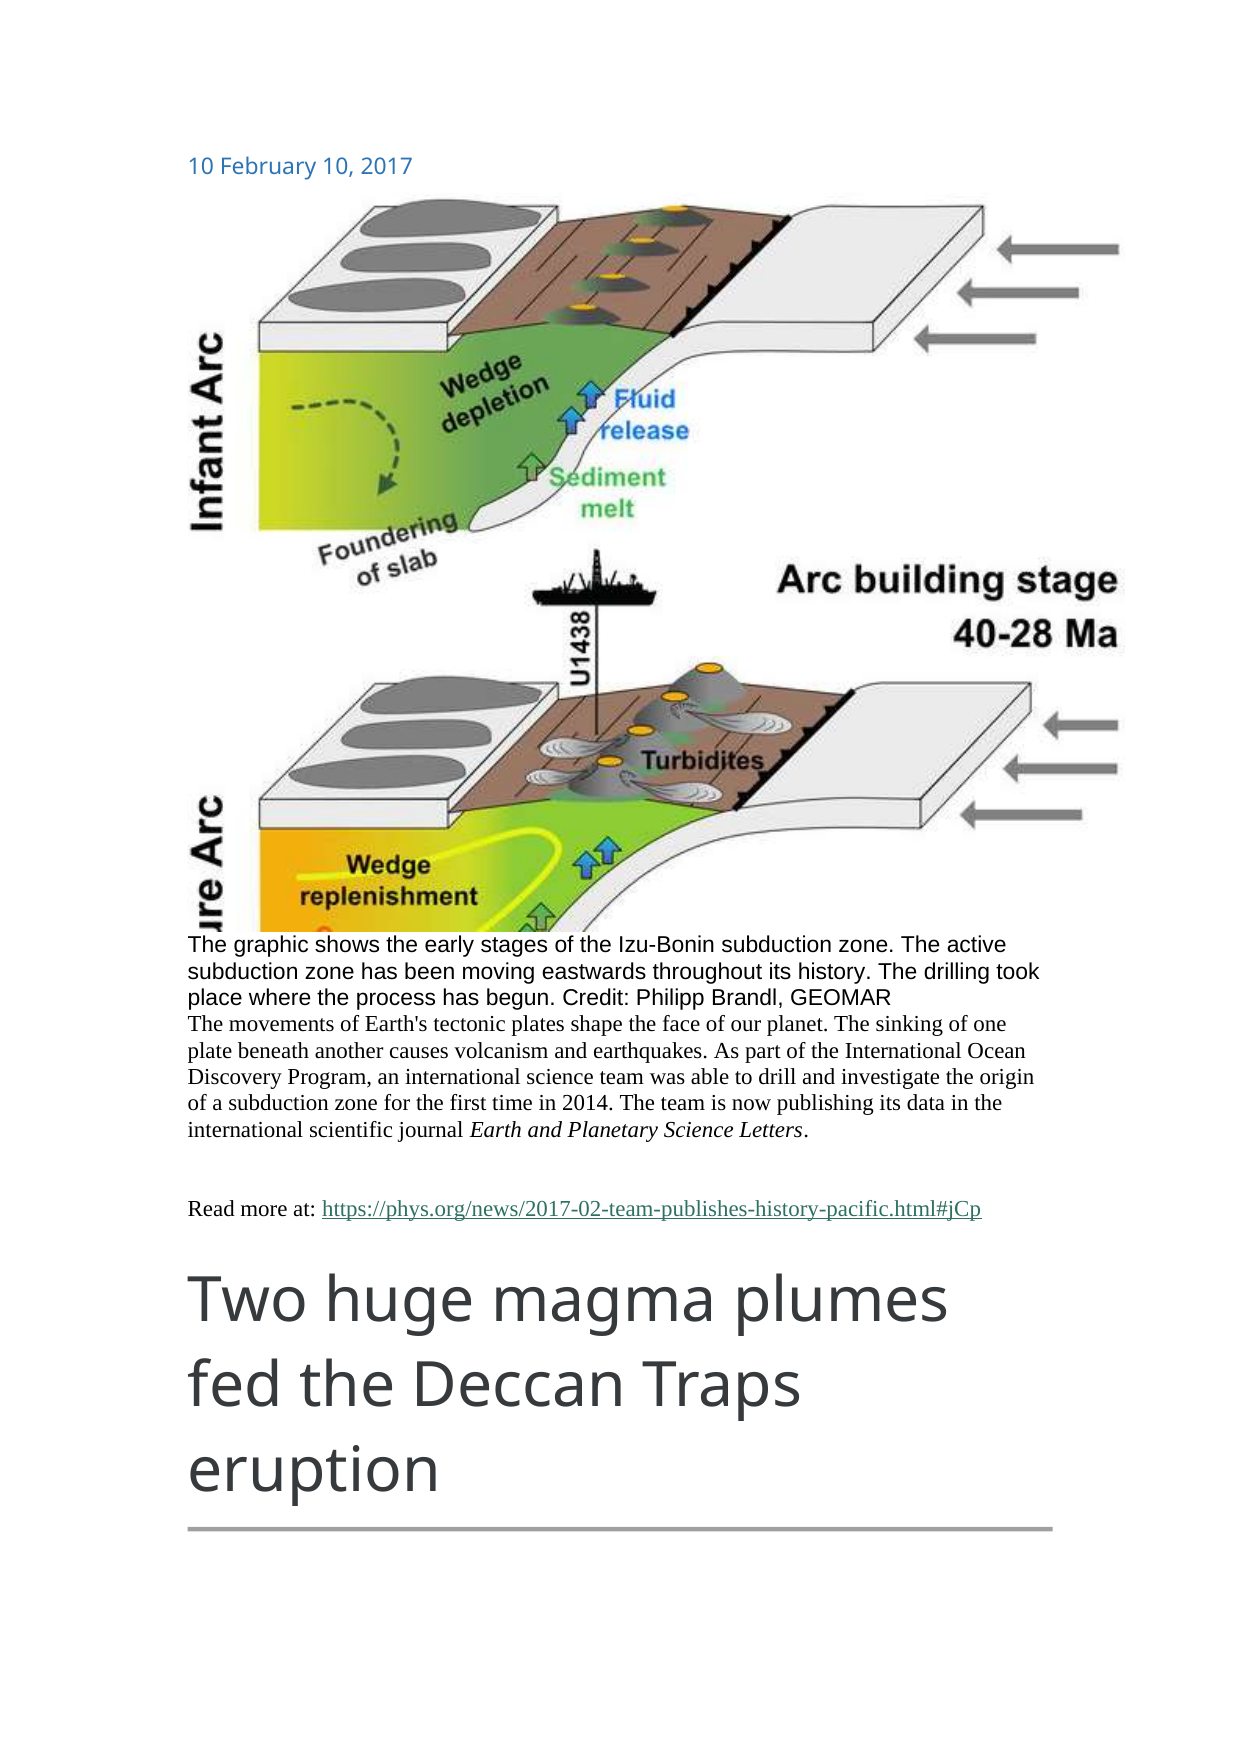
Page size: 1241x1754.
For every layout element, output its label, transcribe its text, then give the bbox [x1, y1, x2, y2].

text Read more at: https://phys.org/news/2017-02-team-publishes-history-pacific.html#jCp [187, 1142, 1053, 1221]
subtitle Two huge magma plumes fed the Deccan Traps eruption [187, 1255, 1053, 1510]
text The movements of Earth's tectonic plates shape the face of our planet. The sinking of one plate beneath another causes volcanism and earthquakes. As part of the International Ocean Discovery Program, an international science team was able to drill and investigate the origin of a subduction zone for the first time in 2014. The team is now publishing its data in the international scientific journal Earth and Planetary Science Letters. [187, 1010, 1053, 1142]
text The graphic shows the early stages of the Izu-Bonin subduction zone. The active subduction zone has been moving eastwards throughout its history. The drilling took place where the process has begun. Credit: Philipp Brandl, GEOMAR [187, 932, 1053, 1010]
subtitle 10 February 10, 2017 [187, 150, 1053, 181]
picture [187, 181, 1125, 932]
